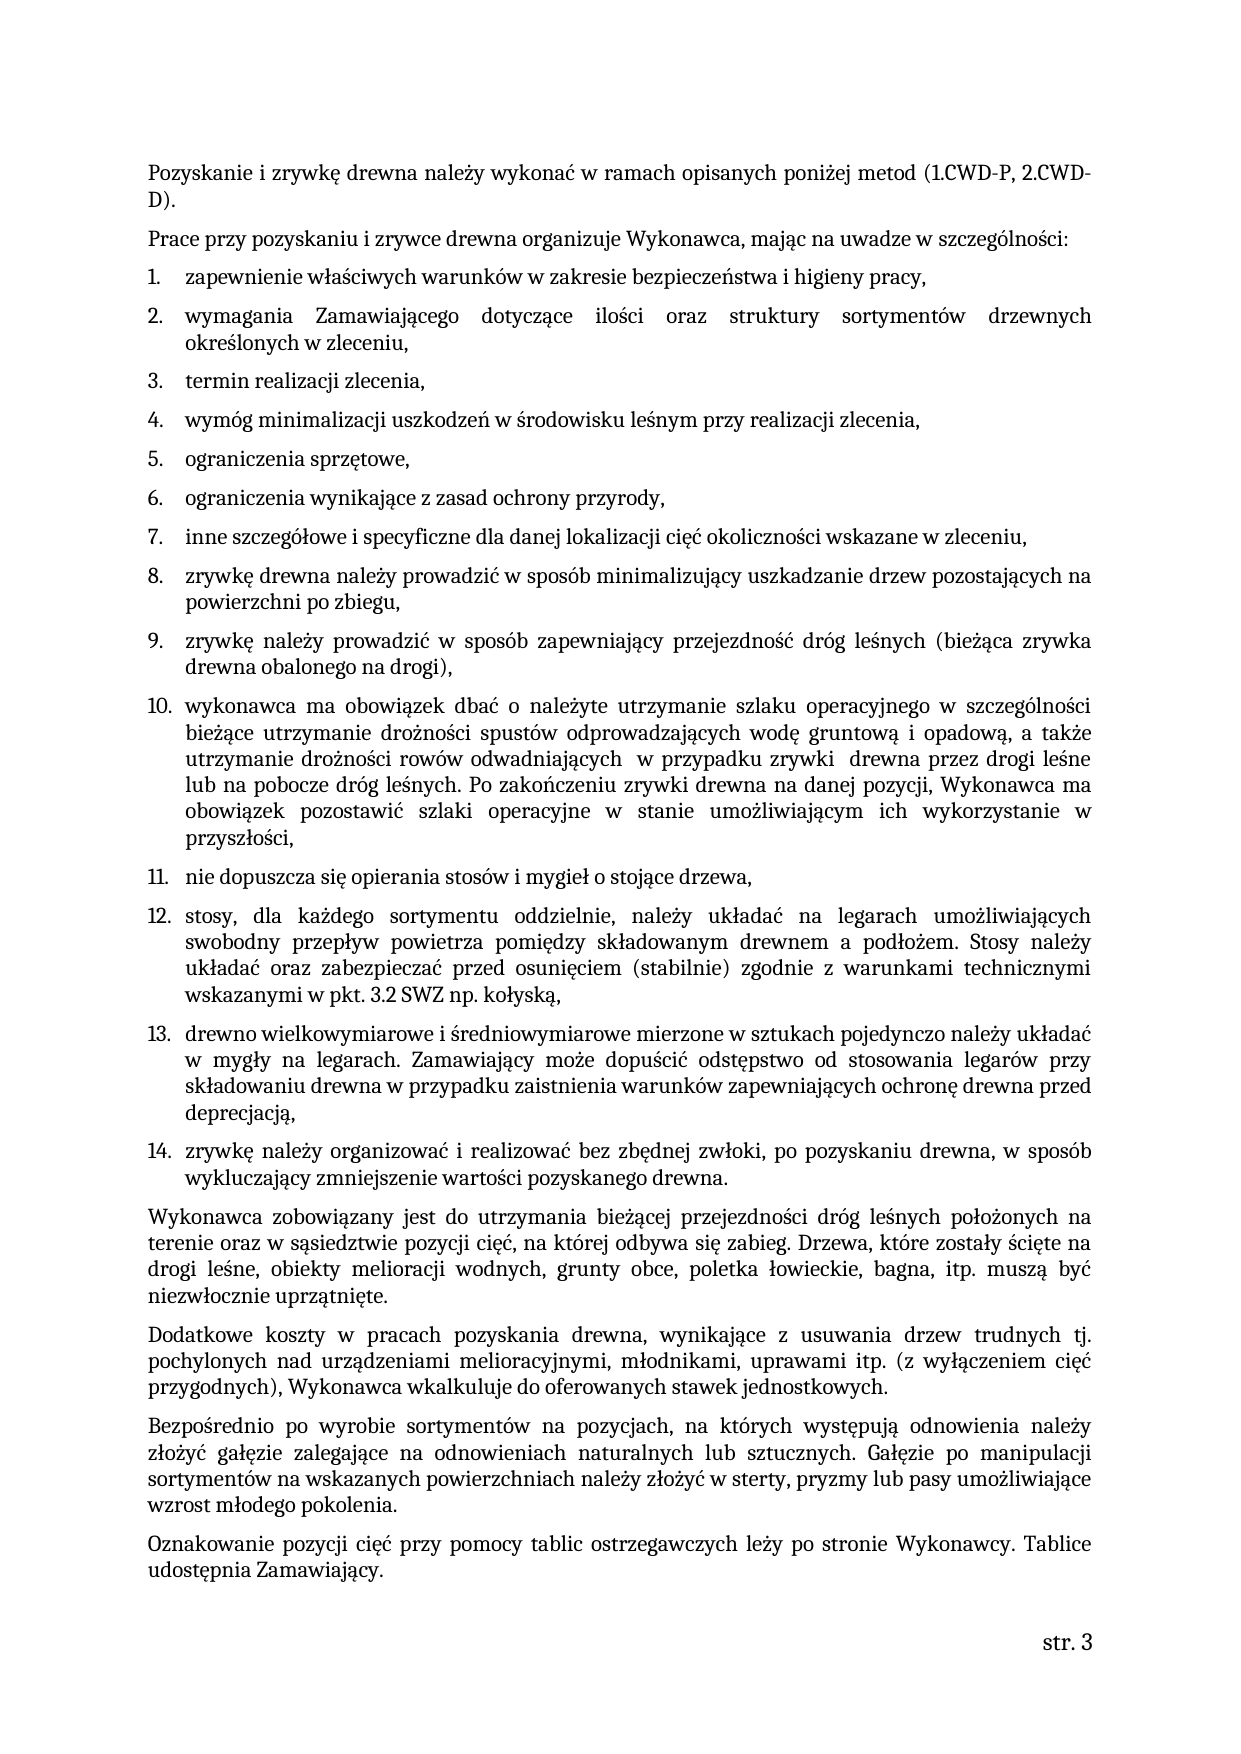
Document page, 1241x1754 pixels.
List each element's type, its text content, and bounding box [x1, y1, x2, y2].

text Dodatkowe koszty w pracach pozyskania drewna, wynikające z usuwania drzew trudnych tj. pochylonych nad urządzeniami melioracyjnymi, młodnikami, uprawami itp. (z wyłączeniem cięć przygodnych), Wykonawca wkalkuluje do oferowanych stawek jednostkowych. [148, 1321, 1093, 1400]
text Pozyskanie i zrywkę drewna należy wykonać w ramach opisanych poniżej metod (1.CWD-P, 2.CWD-D). [148, 160, 1093, 213]
list zrywkę drewna należy prowadzić w sposób minimalizujący uszkadzanie drzew pozostających na powierzchni po zbiegu, [148, 562, 1093, 615]
list nie dopuszcza się opierania stosów i mygieł o stojące drzewa, [148, 863, 1093, 890]
text Prace przy pozyskaniu i zrywce drewna organizuje Wykonawca, mając na uwadze w szczególności: [148, 225, 1093, 252]
list ograniczenia wynikające z zasad ochrony przyrody, [148, 485, 1093, 511]
list zrywkę należy organizować i realizować bez zbędnej zwłoki, po pozyskaniu drewna, w sposób wykluczający zmniejszenie wartości pozyskanego drewna. [148, 1138, 1093, 1191]
list zapewnienie właściwych warunków w zakresie bezpieczeństwa i higieny pracy, [148, 264, 1093, 291]
text Bezpośrednio po wyrobie sortymentów na pozycjach, na których występują odnowienia należy złożyć gałęzie zalegające na odnowieniach naturalnych lub sztucznych. Gałęzie po manipulacji sortymentów na wskazanych powierzchniach należy złożyć w sterty, pryzmy lub pasy umożliwiające wzrost młodego pokolenia. [148, 1413, 1093, 1518]
list inne szczegółowe i specyficzne dla danej lokalizacji cięć okoliczności wskazane w zleceniu, [148, 524, 1093, 550]
list wykonawca ma obowiązek dbać o należyte utrzymanie szlaku operacyjnego w szczególności bieżące utrzymanie drożności spustów odprowadzających wodę gruntową i opadową, a także utrzymanie drożności rowów odwadniających w przypadku zrywki drewna przez drogi leśne lub na pobocze dróg leśnych. Po zakończeniu zrywki drewna na danej pozycji, Wykonawca ma obowiązek pozostawić szlaki operacyjne w stanie umożliwiającym ich wykorzystanie w przyszłości, [148, 693, 1093, 851]
list drewno wielkowymiarowe i średniowymiarowe mierzone w sztukach pojedynczo należy układać w mygły na legarach. Zamawiający może dopuścić odstępstwo od stosowania legarów przy składowaniu drewna w przypadku zaistnienia warunków zapewniających ochronę drewna przed deprecjacją, [148, 1020, 1093, 1126]
list zrywkę należy prowadzić w sposób zapewniający przejezdność dróg leśnych (bieżąca zrywka drewna obalonego na drogi), [148, 628, 1093, 680]
list ograniczenia sprzętowe, [148, 446, 1093, 472]
list stosy, dla każdego sortymentu oddzielnie, należy układać na legarach umożliwiających swobodny przepływ powietrza pomiędzy składowanym drewnem a podłożem. Stosy należy układać oraz zabezpieczać przed osunięciem (stabilnie) zgodnie z warunkami technicznymi wskazanymi w pkt. 3.2 SWZ np. kołyską, [148, 902, 1093, 1008]
list wymagania Zamawiającego dotyczące ilości oraz struktury sortymentów drzewnych określonych w zleceniu, [148, 303, 1093, 356]
text Oznakowanie pozycji cięć przy pomocy tablic ostrzegawczych leży po stronie Wykonawcy. Tablice udostępnia Zamawiający. [148, 1531, 1093, 1583]
text Wykonawca zobowiązany jest do utrzymania bieżącej przejezdności dróg leśnych położonych na terenie oraz w sąsiedztwie pozycji cięć, na której odbywa się zabieg. Drzewa, które zostały ścięte na drogi leśne, obiekty melioracji wodnych, grunty obce, poletka łowieckie, bagna, itp. muszą być niezwłocznie uprzątnięte. [148, 1203, 1093, 1309]
list wymóg minimalizacji uszkodzeń w środowisku leśnym przy realizacji zlecenia, [148, 407, 1093, 433]
list termin realizacji zlecenia, [148, 368, 1093, 394]
